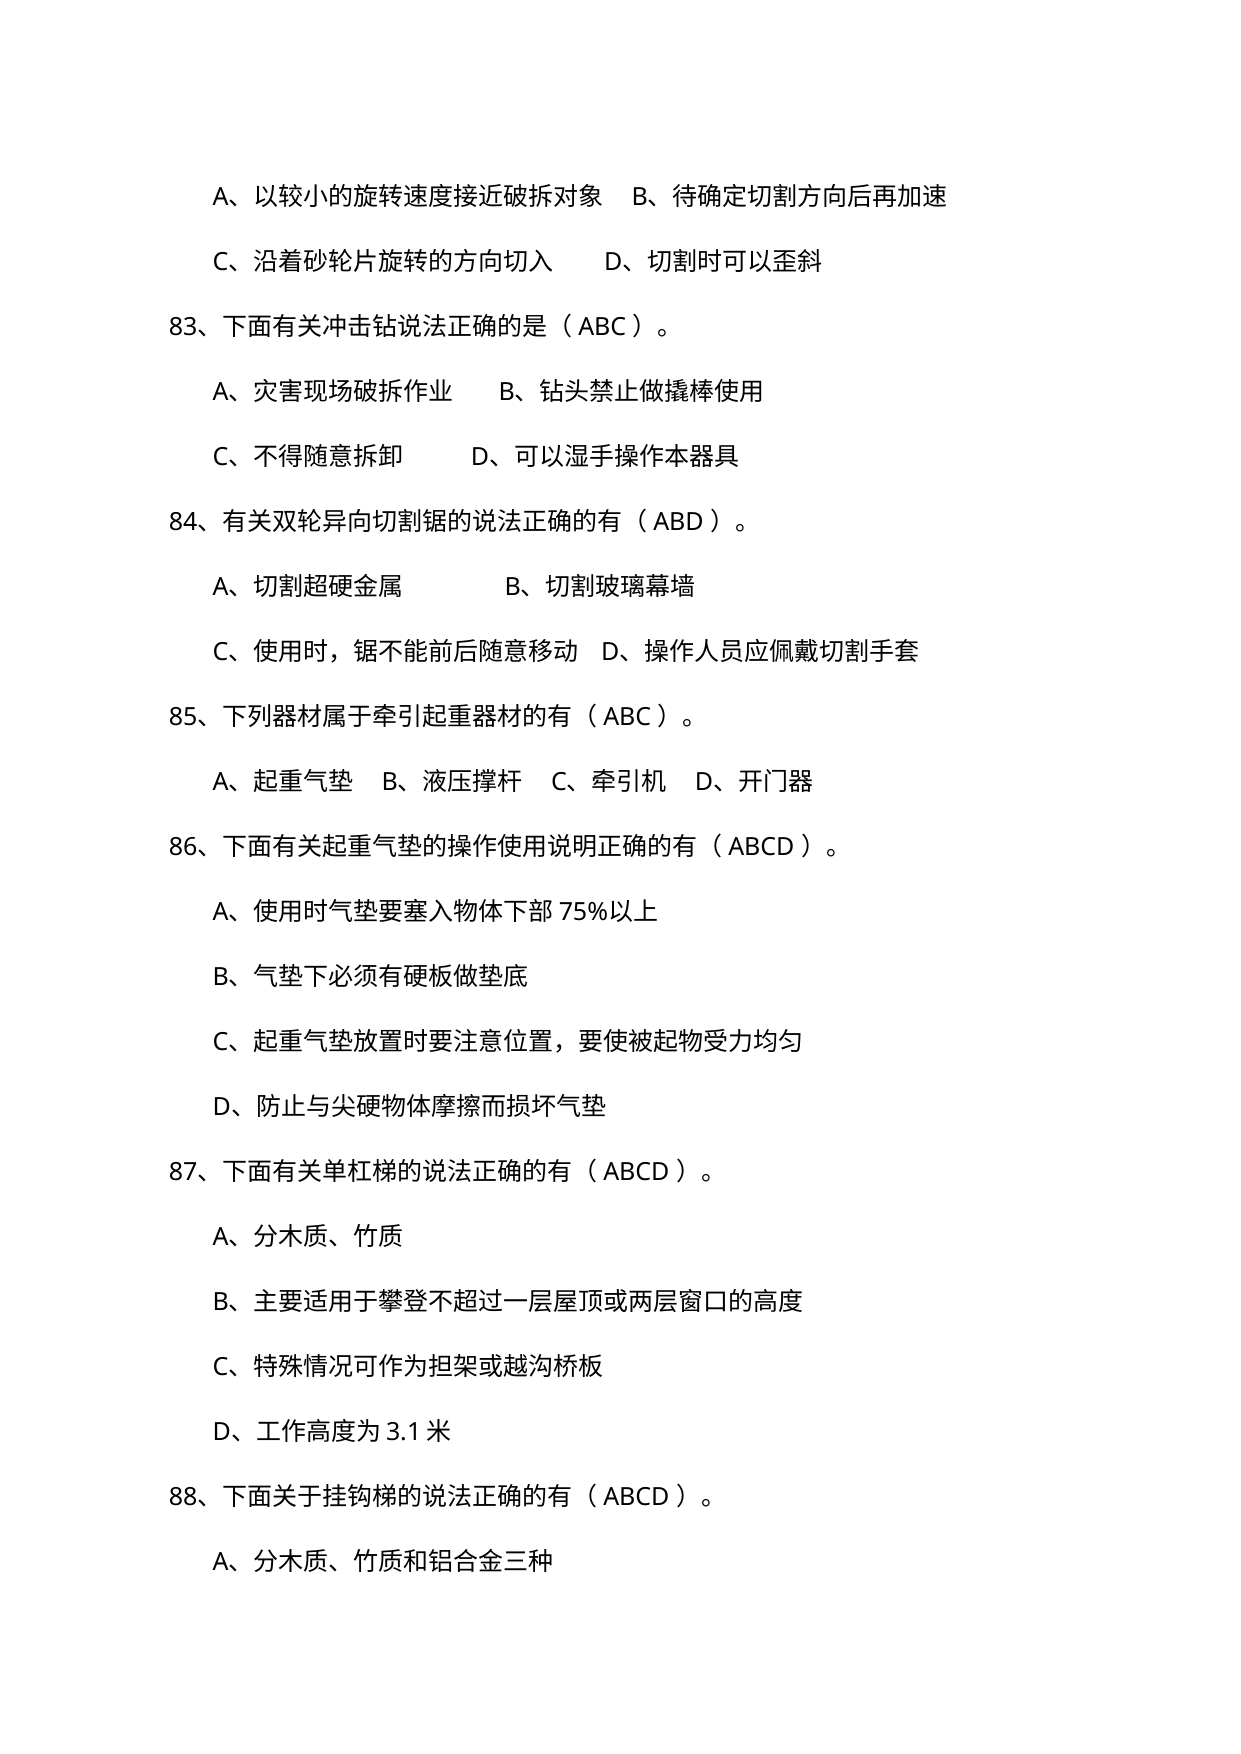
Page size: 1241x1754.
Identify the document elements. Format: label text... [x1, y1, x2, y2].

text B、气垫下必须有硬板做垫底 [169, 942, 1106, 1007]
text B、主要适用于攀登不超过一层屋顶或两层窗口的高度 [169, 1267, 1106, 1332]
text A、分木质、竹质 [169, 1202, 1106, 1267]
text A、使用时气垫要塞入物体下部75%以上 [169, 877, 1106, 942]
text C、沿着砂轮片旋转的方向切入 D、切割时可以歪斜 [169, 227, 1106, 292]
text A、起重气垫 B、液压撑杆 C、牵引机 D、开门器 [169, 747, 1106, 812]
text A、以较小的旋转速度接近破拆对象 B、待确定切割方向后再加速 [169, 162, 1106, 227]
text 84、有关双轮异向切割锯的说法正确的有（ ABD ）。 [169, 487, 1106, 552]
text C、不得随意拆卸 D、可以湿手操作本器具 [169, 422, 1106, 487]
text 83、下面有关冲击钻说法正确的是（ ABC ）。 [169, 292, 1106, 357]
text 88、下面关于挂钩梯的说法正确的有（ ABCD ）。 [169, 1462, 1106, 1527]
text C、起重气垫放置时要注意位置，要使被起物受力均匀 [169, 1007, 1106, 1072]
text A、灾害现场破拆作业 B、钻头禁止做撬棒使用 [169, 357, 1106, 422]
text D、防止与尖硬物体摩擦而损坏气垫 [169, 1072, 1106, 1137]
text 87、下面有关单杠梯的说法正确的有（ ABCD ）。 [169, 1137, 1106, 1202]
text C、特殊情况可作为担架或越沟桥板 [169, 1332, 1106, 1397]
text 86、下面有关起重气垫的操作使用说明正确的有（ ABCD ）。 [169, 812, 1106, 877]
text A、分木质、竹质和铝合金三种 [169, 1527, 1106, 1592]
text 85、下列器材属于牵引起重器材的有（ ABC ）。 [169, 682, 1106, 747]
text C、使用时，锯不能前后随意移动 D、操作人员应佩戴切割手套 [169, 617, 1106, 682]
text A、切割超硬金属 B、切割玻璃幕墙 [169, 552, 1106, 617]
text D、工作高度为3.1米 [169, 1397, 1106, 1462]
